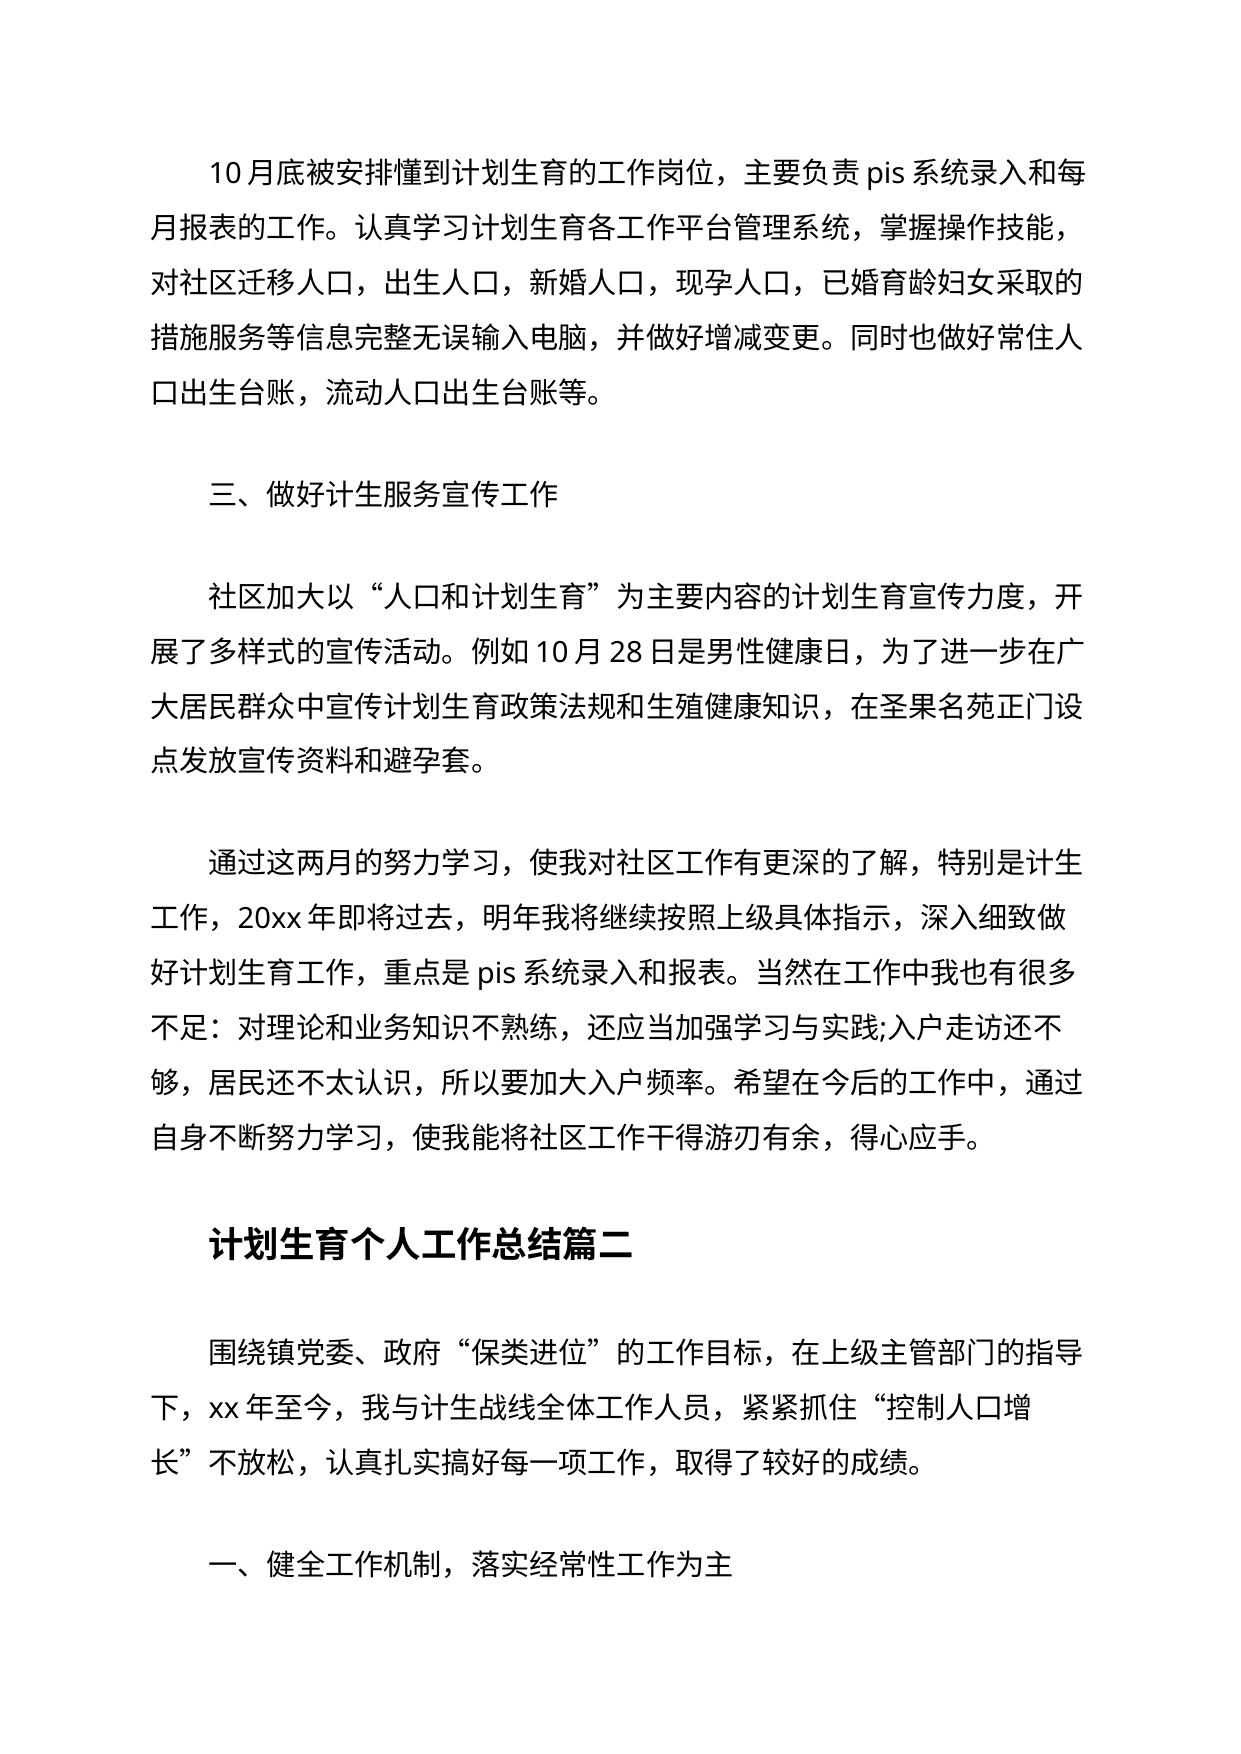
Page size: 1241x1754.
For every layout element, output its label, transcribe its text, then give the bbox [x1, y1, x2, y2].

text 10月底被安排懂到计划生育的工作岗位，主要负责pis系统录入和每月报表的工作。认真学习计划生育各工作平台管理系统，掌握操作技能，对社区迁移人口，出生人口，新婚人口，现孕人口，已婚育龄妇女采取的措施服务等信息完整无误输入电脑，并做好增减变更。同时也做好常住人口出生台账，流动人口出生台账等。 [150, 150, 1090, 412]
text 一、健全工作机制，落实经常性工作为主 [150, 1541, 1090, 1584]
text 通过这两月的努力学习，使我对社区工作有更深的了解，特别是计生工作，20xx年即将过去，明年我将继续按照上级具体指示，深入细致做好计划生育工作，重点是pis系统录入和报表。当然在工作中我也有很多不足：对理论和业务知识不熟练，还应当加强学习与实践;入户走访还不够，居民还不太认识，所以要加大入户频率。希望在今后的工作中，通过自身不断努力学习，使我能将社区工作干得游刃有余，得心应手。 [150, 840, 1090, 1157]
text 围绕镇党委、政府“保类进位”的工作目标，在上级主管部门的指导下，xx年至今，我与计生战线全体工作人员，紧紧抓住“控制人口增长”不放松，认真扎实搞好每一项工作，取得了较好的成绩。 [150, 1330, 1090, 1482]
text 计划生育个人工作总结篇二 [150, 1216, 1090, 1268]
text 社区加大以“人口和计划生育”为主要内容的计划生育宣传力度，开展了多样式的宣传活动。例如10月28日是男性健康日，为了进一步在广大居民群众中宣传计划生育政策法规和生殖健康知识，在圣果名苑正门设点发放宣传资料和避孕套。 [150, 573, 1090, 780]
text 三、做好计生服务宣传工作 [150, 471, 1090, 514]
